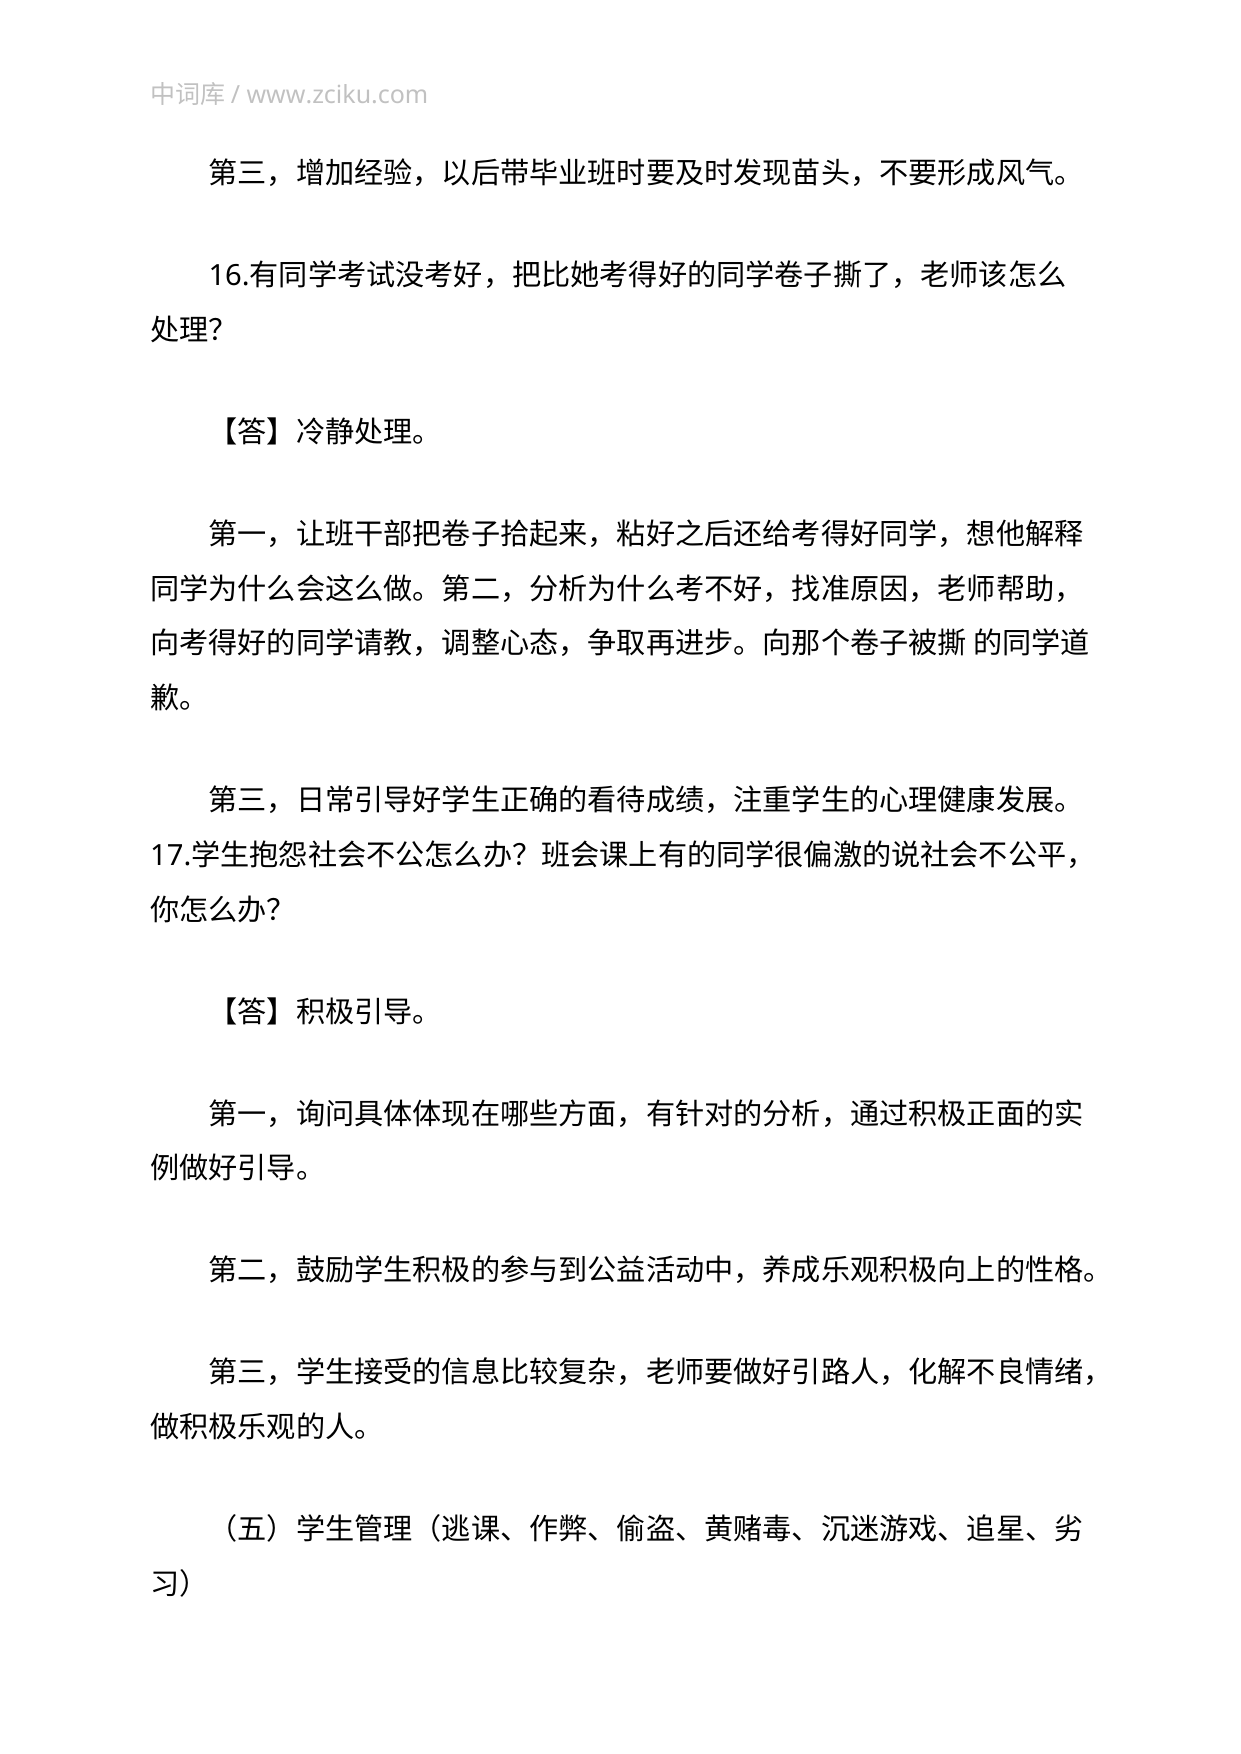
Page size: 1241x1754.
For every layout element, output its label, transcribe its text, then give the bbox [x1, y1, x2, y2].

text 第一，让班干部把卷子拾起来，粘好之后还给考得好同学，想他解释同学为什么会这么做。第二，分析为什么考不好，找准原因，老师帮助，向考得好的同学请教，调整心态，争取再进步。向那个卷子被撕 的同学道歉。 [150, 510, 1090, 717]
text （五）学生管理（逃课、作弊、偷盗、黄赌毒、沉迷游戏、追星、劣习） [150, 1505, 1090, 1602]
text 第一，询问具体体现在哪些方面，有针对的分析，通过积极正面的实例做好引导。 [150, 1090, 1090, 1187]
text 【答】冷静处理。 [150, 408, 1090, 451]
text 第三，学生接受的信息比较复杂，老师要做好引路人，化解不良情绪，做积极乐观的人。 [150, 1349, 1090, 1446]
text 第三，增加经验，以后带毕业班时要及时发现苗头，不要形成风气。 [150, 150, 1090, 192]
text 16.有同学考试没考好，把比她考得好的同学卷子撕了，老师该怎么处理？ [150, 252, 1090, 349]
text 第二，鼓励学生积极的参与到公益活动中，养成乐观积极向上的性格。 [150, 1247, 1090, 1289]
text 第三，日常引导好学生正确的看待成绩，注重学生的心理健康发展。17.学生抱怨社会不公怎么办？班会课上有的同学很偏激的说社会不公平，你怎么办？ [150, 777, 1090, 929]
text 【答】积极引导。 [150, 988, 1090, 1031]
